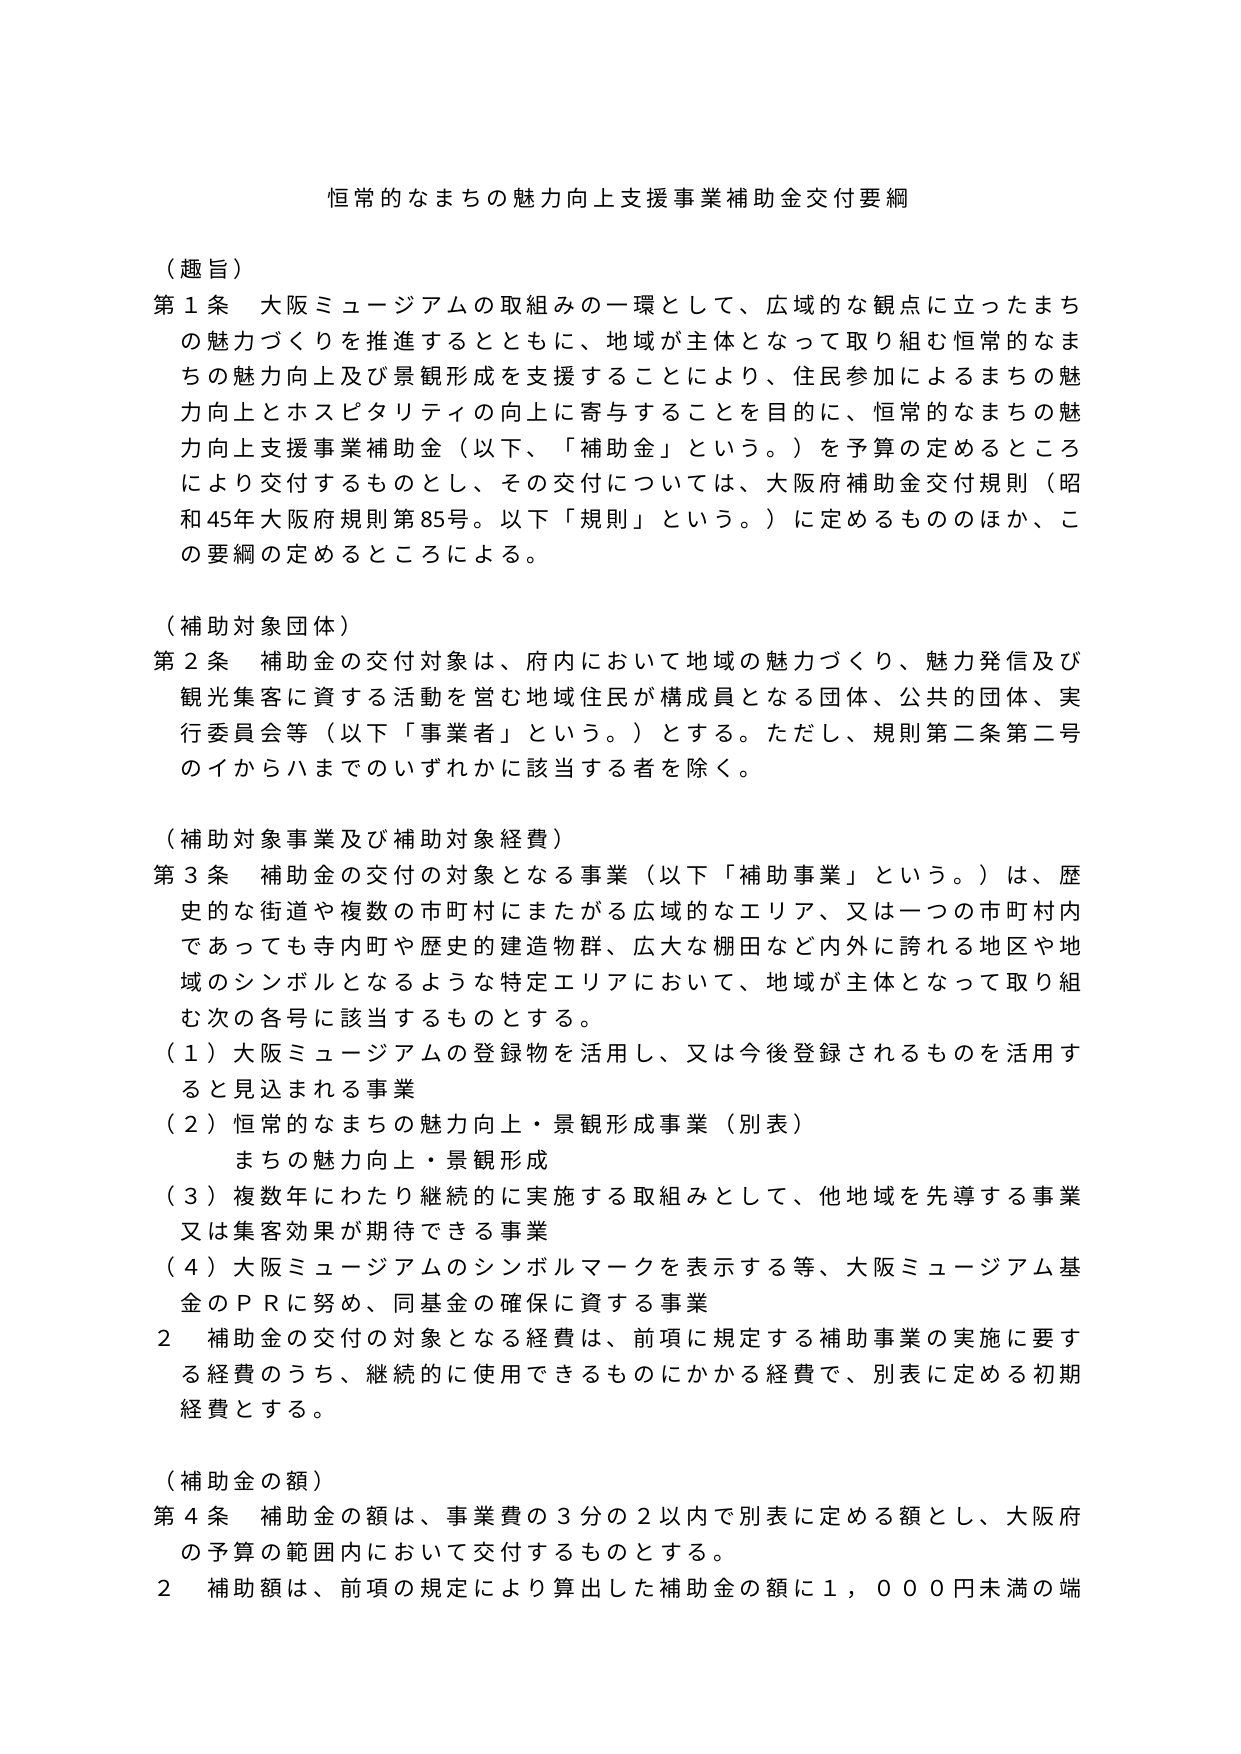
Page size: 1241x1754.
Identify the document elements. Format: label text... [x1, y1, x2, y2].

text 恒常的なまちの魅力向上支援事業補助金交付要綱 [153, 179, 1087, 215]
text 第３条 補助金の交付の対象となる事業（以下「補助事業」という。）は、歴史的な街道や複数の市町村にまたがる広域的なエリア、又は一つの市町村内であっても寺内町や歴史的建造物群、広大な棚田など内外に誇れる地区や地域のシンボルとなるような特定エリアにおいて、地域が主体となって取り組む次の各号に該当するものとする。 [153, 856, 1087, 1034]
text （補助対象団体） [153, 607, 1087, 642]
text （１）大阪ミュージアムの登録物を活用し、又は今後登録されるものを活用すると見込まれる事業 [153, 1034, 1087, 1105]
text （２）恒常的なまちの魅力向上・景観形成事業（別表） [153, 1105, 1087, 1141]
text （３）複数年にわたり継続的に実施する取組みとして、他地域を先導する事業又は集客効果が期待できる事業 [153, 1177, 1087, 1248]
text （補助対象事業及び補助対象経費） [153, 820, 1087, 856]
text 第４条 補助金の額は、事業費の３分の２以内で別表に定める額とし、大阪府の予算の範囲内において交付するものとする。 [153, 1497, 1087, 1568]
text 第１条 大阪ミュージアムの取組みの一環として、広域的な観点に立ったまちの魅力づくりを推進するとともに、地域が主体となって取り組む恒常的なまちの魅力向上及び景観形成を支援することにより、住民参加によるまちの魅力向上とホスピタリティの向上に寄与することを目的に、恒常的なまちの魅力向上支援事業補助金（以下、「補助金」という。）を予算の定めるところにより交付するものとし、その交付については、大阪府補助金交付規則（昭和45年大阪府規則第85号。以下「規則」という。）に定めるもののほか、この要綱の定めるところによる。 [153, 286, 1087, 571]
text （４）大阪ミュージアムのシンボルマークを表示する等、大阪ミュージアム基金のＰＲに努め、同基金の確保に資する事業 [153, 1248, 1087, 1319]
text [153, 1568, 1087, 1604]
text 第２条 補助金の交付対象は、府内において地域の魅力づくり、魅力発信及び観光集客に資する活動を営む地域住民が構成員となる団体、公共的団体、実行委員会等（以下「事業者」という。）とする。ただし、規則第二条第二号のイからハまでのいずれかに該当する者を除く。 [153, 642, 1087, 785]
text ２ 補助金の交付の対象となる経費は、前項に規定する補助事業の実施に要する経費のうち、継続的に使用できるものにかかる経費で、別表に定める初期経費とする。 [153, 1319, 1087, 1426]
text まちの魅力向上・景観形成 [153, 1141, 1087, 1177]
text （補助金の額） [153, 1462, 1087, 1497]
text （趣旨） [153, 250, 1087, 286]
